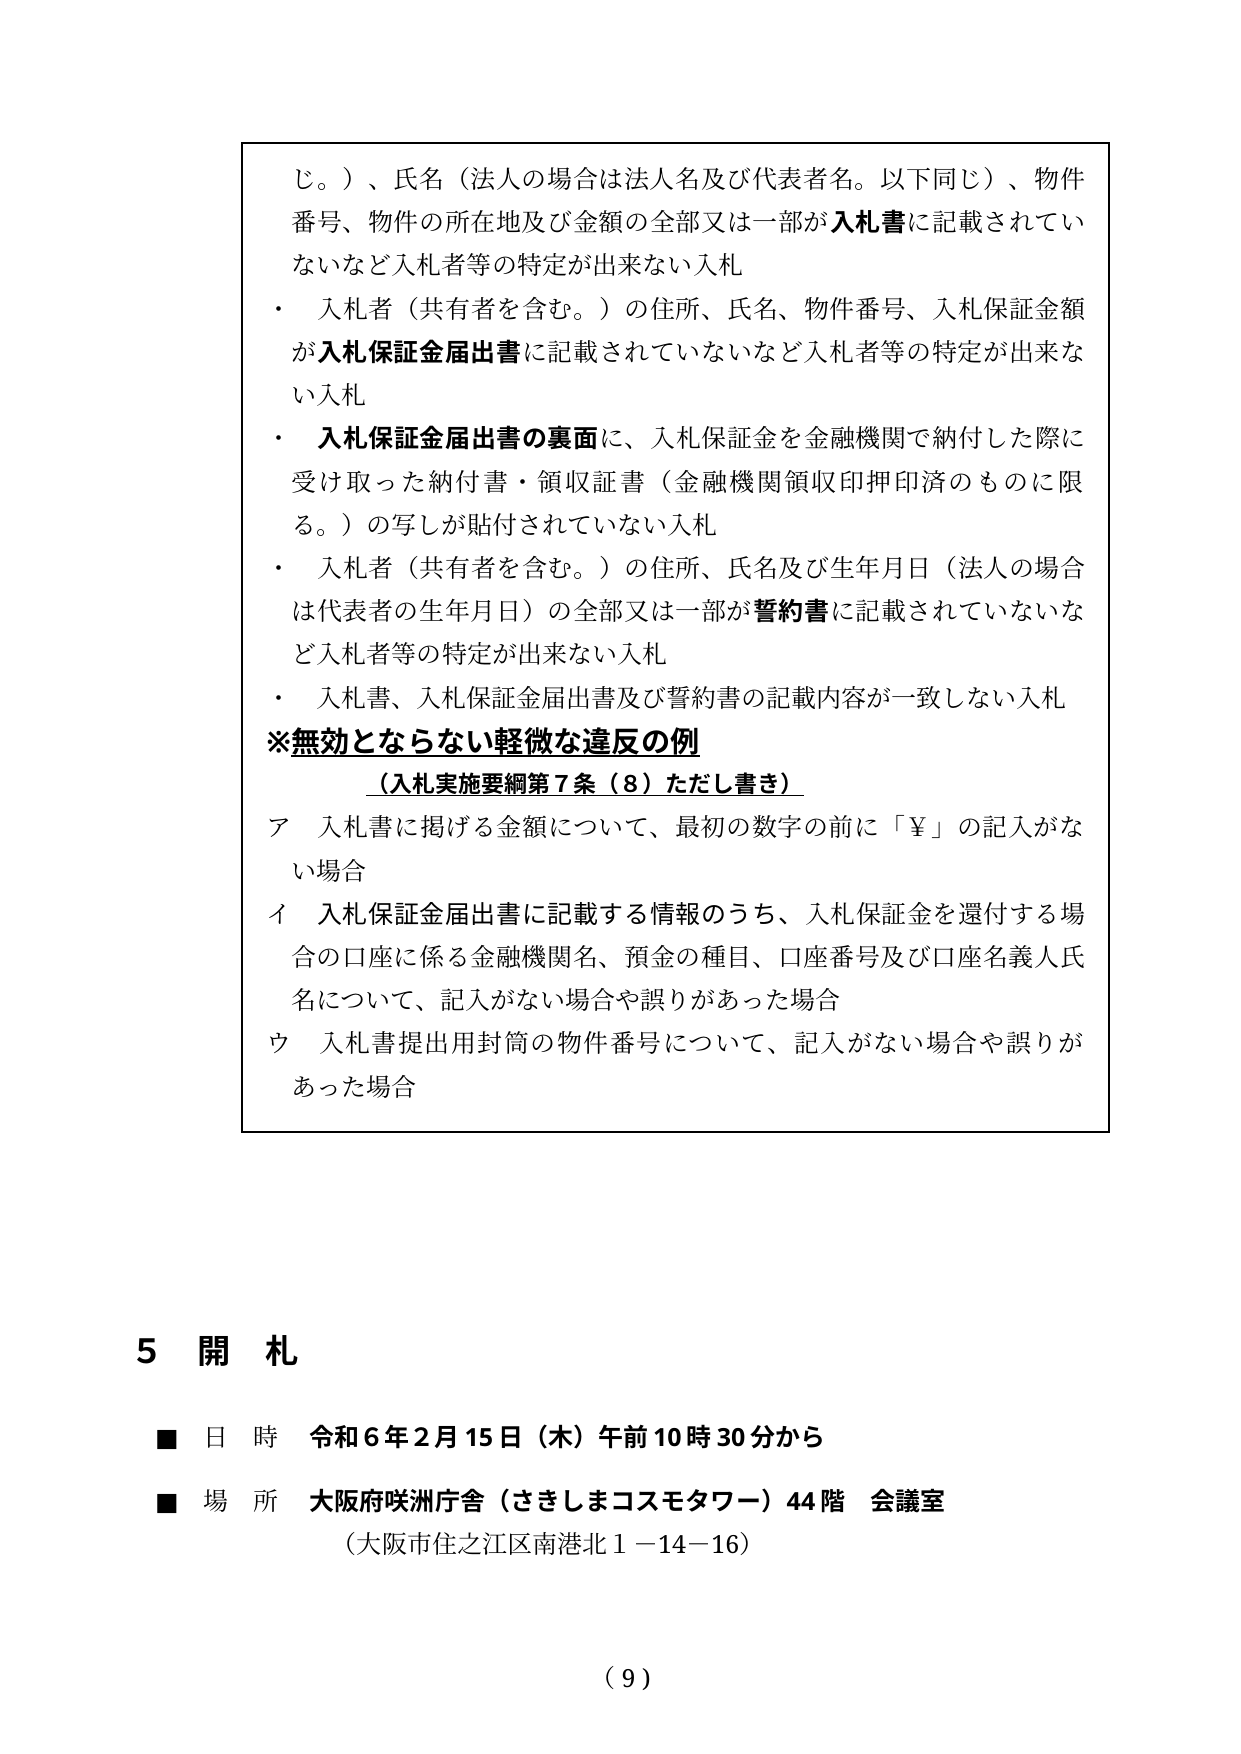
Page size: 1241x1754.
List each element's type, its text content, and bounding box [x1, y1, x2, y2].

text ■ 場 所 大阪府咲洲庁舎（さきしまコスモタワー）44階 会議室 [130, 1478, 1110, 1522]
text ■ 日 時 令和６年２月15日（木）午前10時30分から [130, 1414, 1110, 1457]
table_cell ・ 入札保証金届出書の裏面に、入札保証金を金融機関で納付した際に受け取った納付書・領収証書（金融機関領収印押印済のものに限る。）の写しが貼付されていない入札 ・ 入札者（共有者を含む。）の住所、氏名及び生年月日（法人の場合は代表者の生年月日）の全部又は一部が誓約書に記載されていないなど入札者等の特定が出来ない入札 ・ 入札書、入札保証金届出書及び誓約書の記載内容が一致しない入札 ※無効とならない軽微な違反の例 （入札実施要綱第７条（８）ただし書き） ア 入札書に掲げる金額について、最初の数字の前に「￥」の記入がない場合 イ 入札保証金届出書に記載する情報のうち、入札保証金を還付する場合の口座に係る金融機関名、預金の種目、口座番号及び口座名義人氏名について、記入がない場合や誤りがあった場合 ウ 入札書提出用封筒の物件番号について、記入がない場合や誤りがあった場合 [243, 415, 1108, 1131]
text （大阪市住之江区南港北１－14－16） [130, 1522, 1110, 1565]
text ５ 開 札 [130, 1306, 1110, 1392]
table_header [243, 144, 1108, 415]
